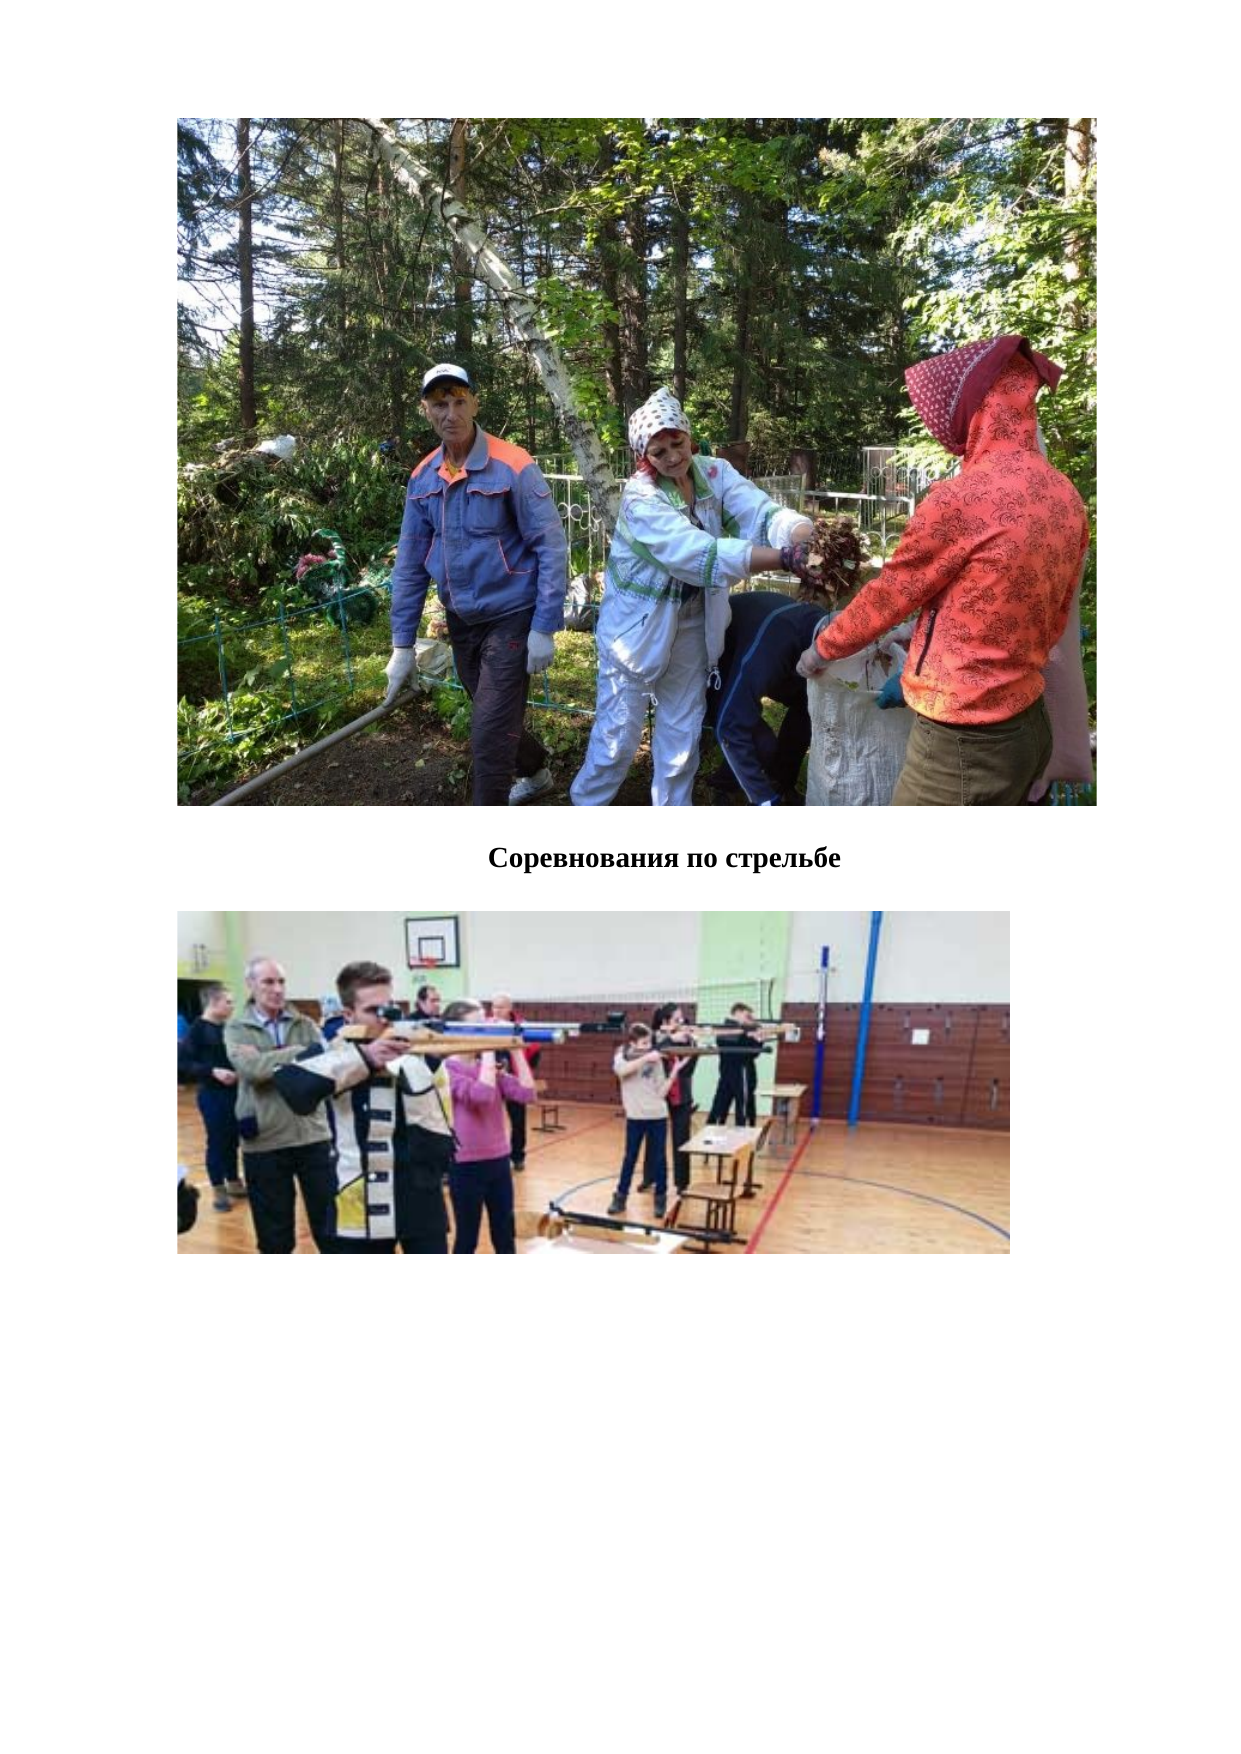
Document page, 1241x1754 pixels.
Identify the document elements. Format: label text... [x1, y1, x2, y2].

picture [177, 911, 1010, 1254]
text Соревнования по стрельбе [177, 840, 1152, 874]
picture [177, 118, 1097, 806]
